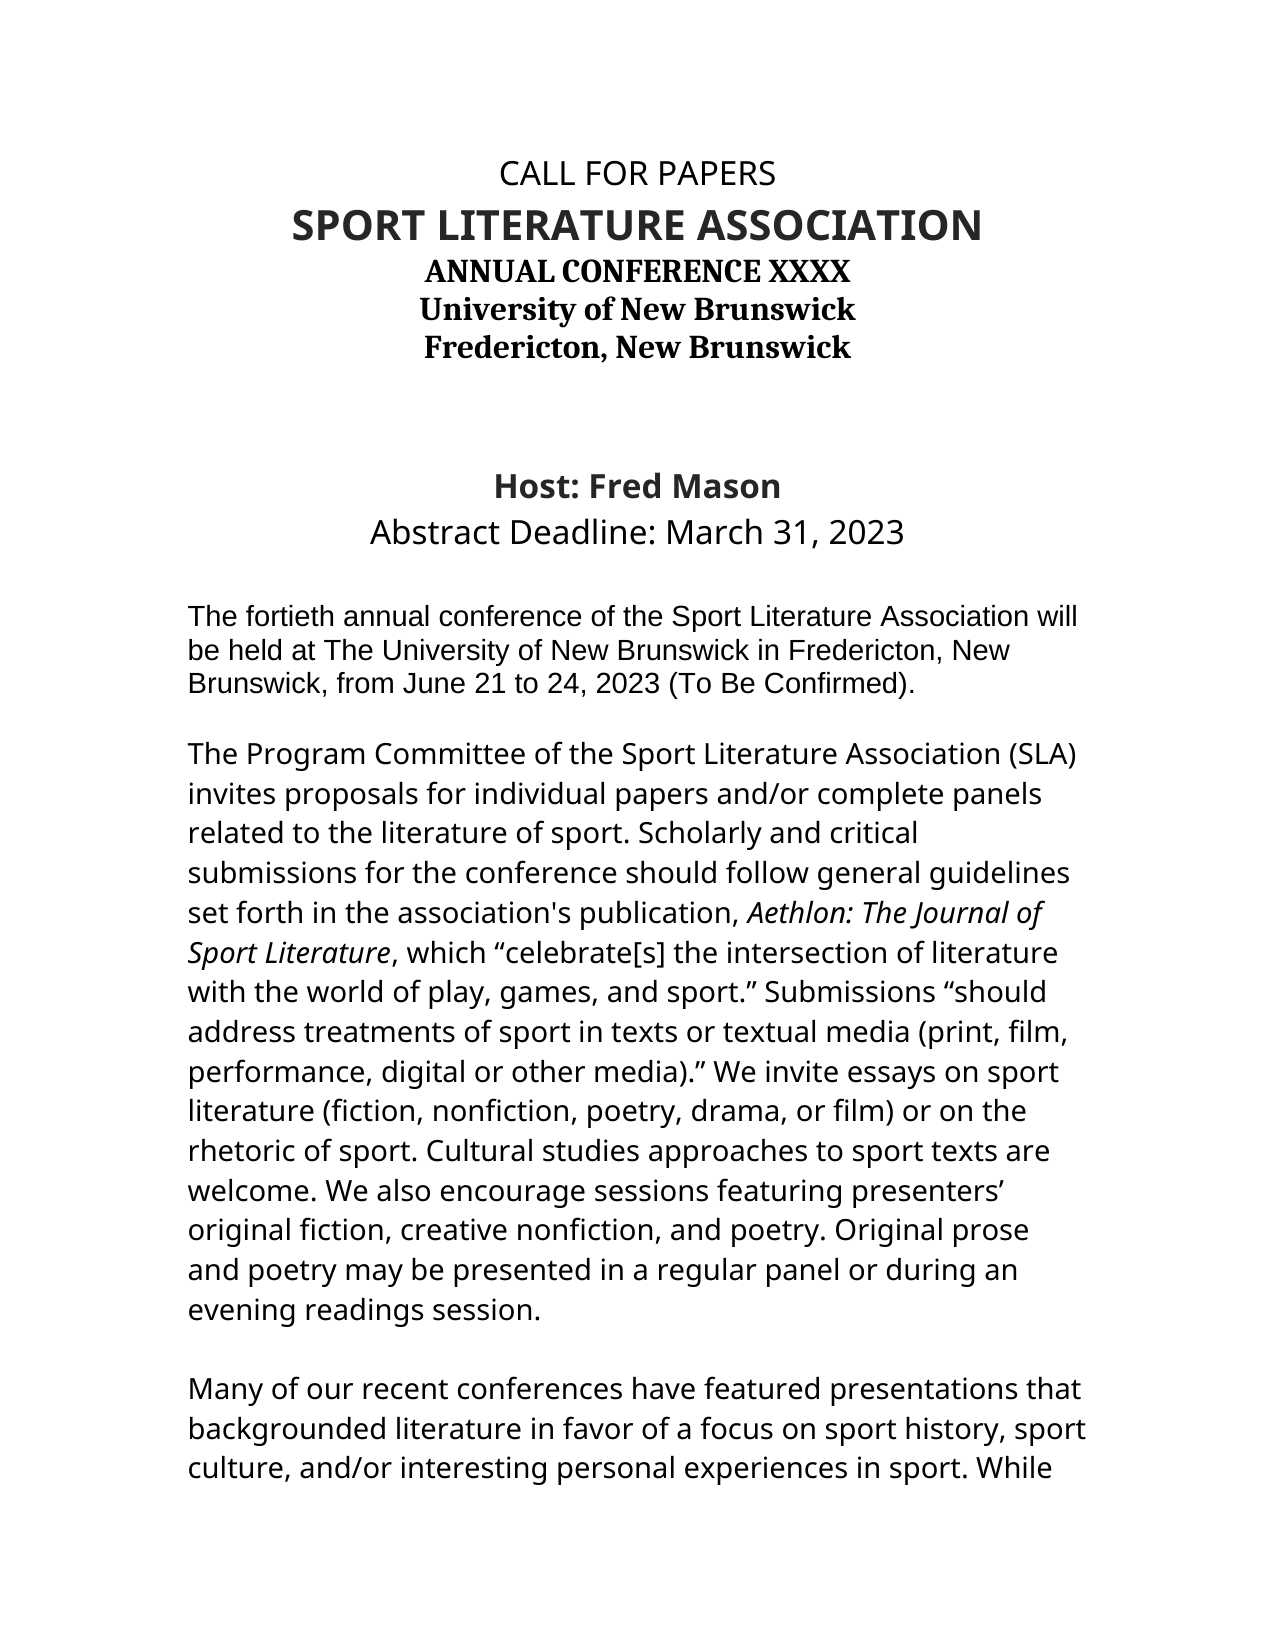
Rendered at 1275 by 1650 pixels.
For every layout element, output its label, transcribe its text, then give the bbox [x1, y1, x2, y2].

text Abstract Deadline: March 31, 2023 [187, 508, 1087, 554]
text ANNUAL CONFERENCE XXXX [187, 252, 1087, 291]
text The Program Committee of the Sport Literature Association (SLA) invites proposals for individual papers and/or complete panels related to the literature of sport. Scholarly and critical submissions for the conference should follow general guidelines set forth in the association's publication, Aethlon: The Journal of Sport Literature, which “celebrate[s] the intersection of literature with the world of play, games, and sport.” Submissions “should address treatments of sport in texts or textual media (print, film, performance, digital or other media).” We invite essays on sport literature (fiction, nonfiction, poetry, drama, or film) or on the rhetoric of sport. Cultural studies approaches to sport texts are welcome. We also encourage sessions featuring presenters’ original fiction, creative nonfiction, and poetry. Original prose and poetry may be presented in a regular panel or during an evening readings session. [187, 733, 1087, 1329]
text CALL FOR PAPERS [187, 150, 1087, 195]
text SPORT LITERATURE ASSOCIATION [187, 195, 1087, 252]
text Fredericton, New Brunswick [187, 329, 1087, 367]
text Host: Fred Mason [187, 463, 1087, 508]
text The fortieth annual conference of the Sport Literature Association will be held at The University of New Brunswick in Fredericton, New Brunswick, from June 21 to 24, 2023 (To Be Confirmed). [187, 599, 1087, 700]
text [187, 1368, 1087, 1487]
text University of New Brunswick [187, 291, 1087, 329]
